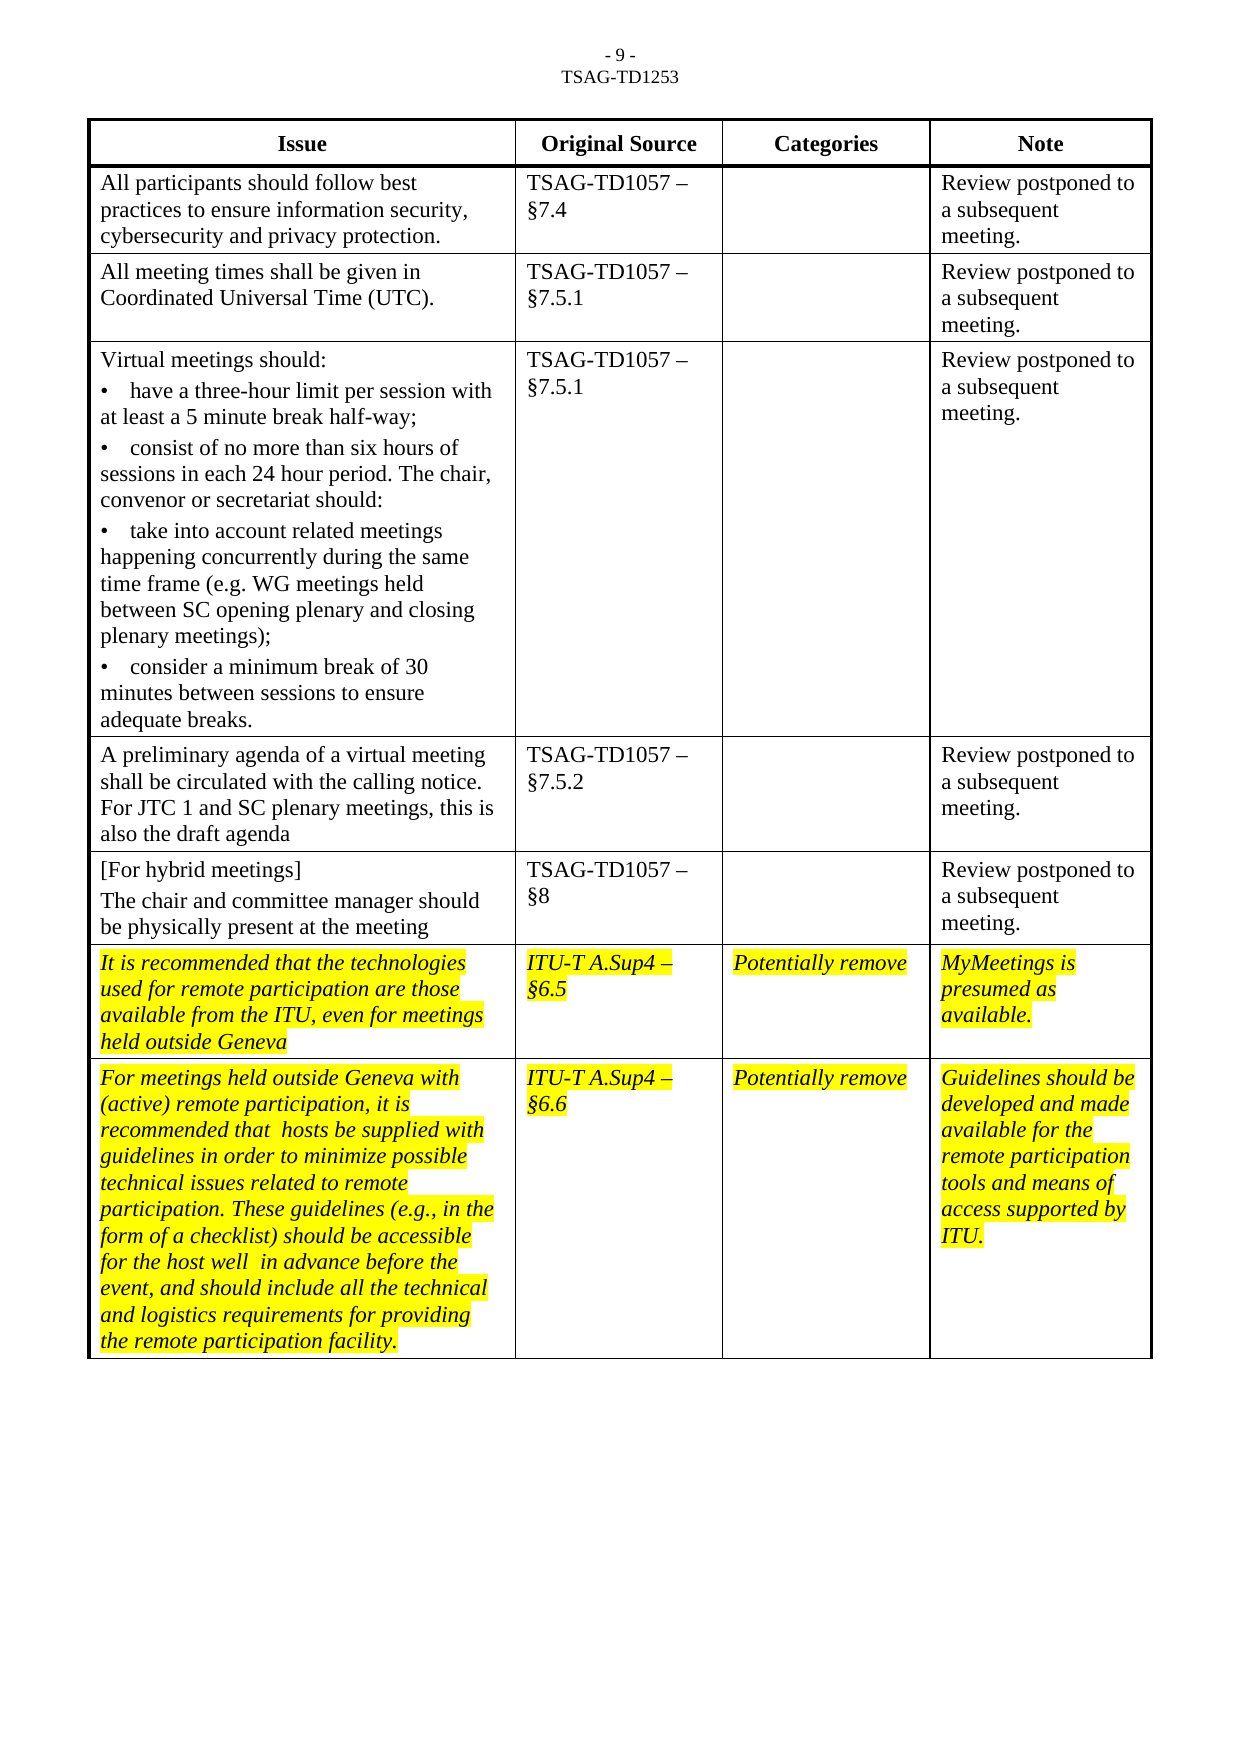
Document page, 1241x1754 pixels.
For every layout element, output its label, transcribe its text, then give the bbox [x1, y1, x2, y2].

table_cell [723, 342, 929, 736]
table_cell Potentially remove [723, 945, 929, 1058]
table_cell Review postponed to a subsequent meeting. [931, 254, 1150, 341]
table_cell TSAG-TD1057 – §7.5.2 [516, 737, 722, 851]
table_cell ITU-T A.Sup4 – §6.6 [516, 1059, 722, 1358]
table_header Note [931, 121, 1150, 164]
table_cell [723, 254, 929, 341]
table_cell All participants should follow best practices to ensure information security, cybersecurity and privacy protection. [91, 168, 515, 253]
table_cell TSAG-TD1057 – §7.5.1 [516, 342, 722, 736]
table_cell TSAG-TD1057 – §7.4 [516, 168, 722, 253]
table_cell Guidelines should be developed and made available for the remote participation tools and means of access supported by ITU. [931, 1059, 1150, 1358]
table_cell MyMeetings is presumed as available. [931, 945, 1150, 1058]
table_header Original Source [516, 121, 722, 164]
table_cell A preliminary agenda of a virtual meeting shall be circulated with the calling notice. For JTC 1 and SC plenary meetings, this is also the draft agenda [91, 737, 515, 851]
table_cell [723, 168, 929, 253]
table_cell [723, 737, 929, 851]
table_cell Review postponed to a subsequent meeting. [931, 852, 1150, 943]
table_header Categories [723, 121, 929, 164]
table_cell It is recommended that the technologies used for remote participation are those available from the ITU, even for meetings held outside Geneva [91, 945, 515, 1058]
table_cell Review postponed to a subsequent meeting. [931, 737, 1150, 851]
table_cell For meetings held outside Geneva with (active) remote participation, it is recommended that hosts be supplied with guidelines in order to minimize possible technical issues related to remote participation. These guidelines (e.g., in the form of a checklist) should be accessible for the host well in advance before the event, and should include all the technical and logistics requirements for providing the remote participation facility. [91, 1059, 515, 1358]
table_cell Virtual meetings should: • have a three-hour limit per session with at least a 5 minute break half-way; • consist of no more than six hours of sessions in each 24 hour period. The chair, convenor or secretariat should: • take into account related meetings happening concurrently during the same time frame (e.g. WG meetings held between SC opening plenary and closing plenary meetings); • consider a minimum break of 30 minutes between sessions to ensure adequate breaks. [91, 342, 515, 736]
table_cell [931, 168, 1150, 253]
table_cell [723, 852, 929, 943]
table_cell Review postponed to a subsequent meeting. [931, 342, 1150, 736]
table_cell TSAG-TD1057 – §7.5.1 [516, 254, 722, 341]
table_header Issue [91, 121, 515, 164]
table_cell Potentially remove [723, 1059, 929, 1358]
table_cell [For hybrid meetings] The chair and committee manager should be physically present at the meeting [91, 852, 515, 943]
table_cell TSAG-TD1057 – §8 [516, 852, 722, 943]
table_cell ITU-T A.Sup4 – §6.5 [516, 945, 722, 1058]
table_cell All meeting times shall be given in Coordinated Universal Time (UTC). [91, 254, 515, 341]
